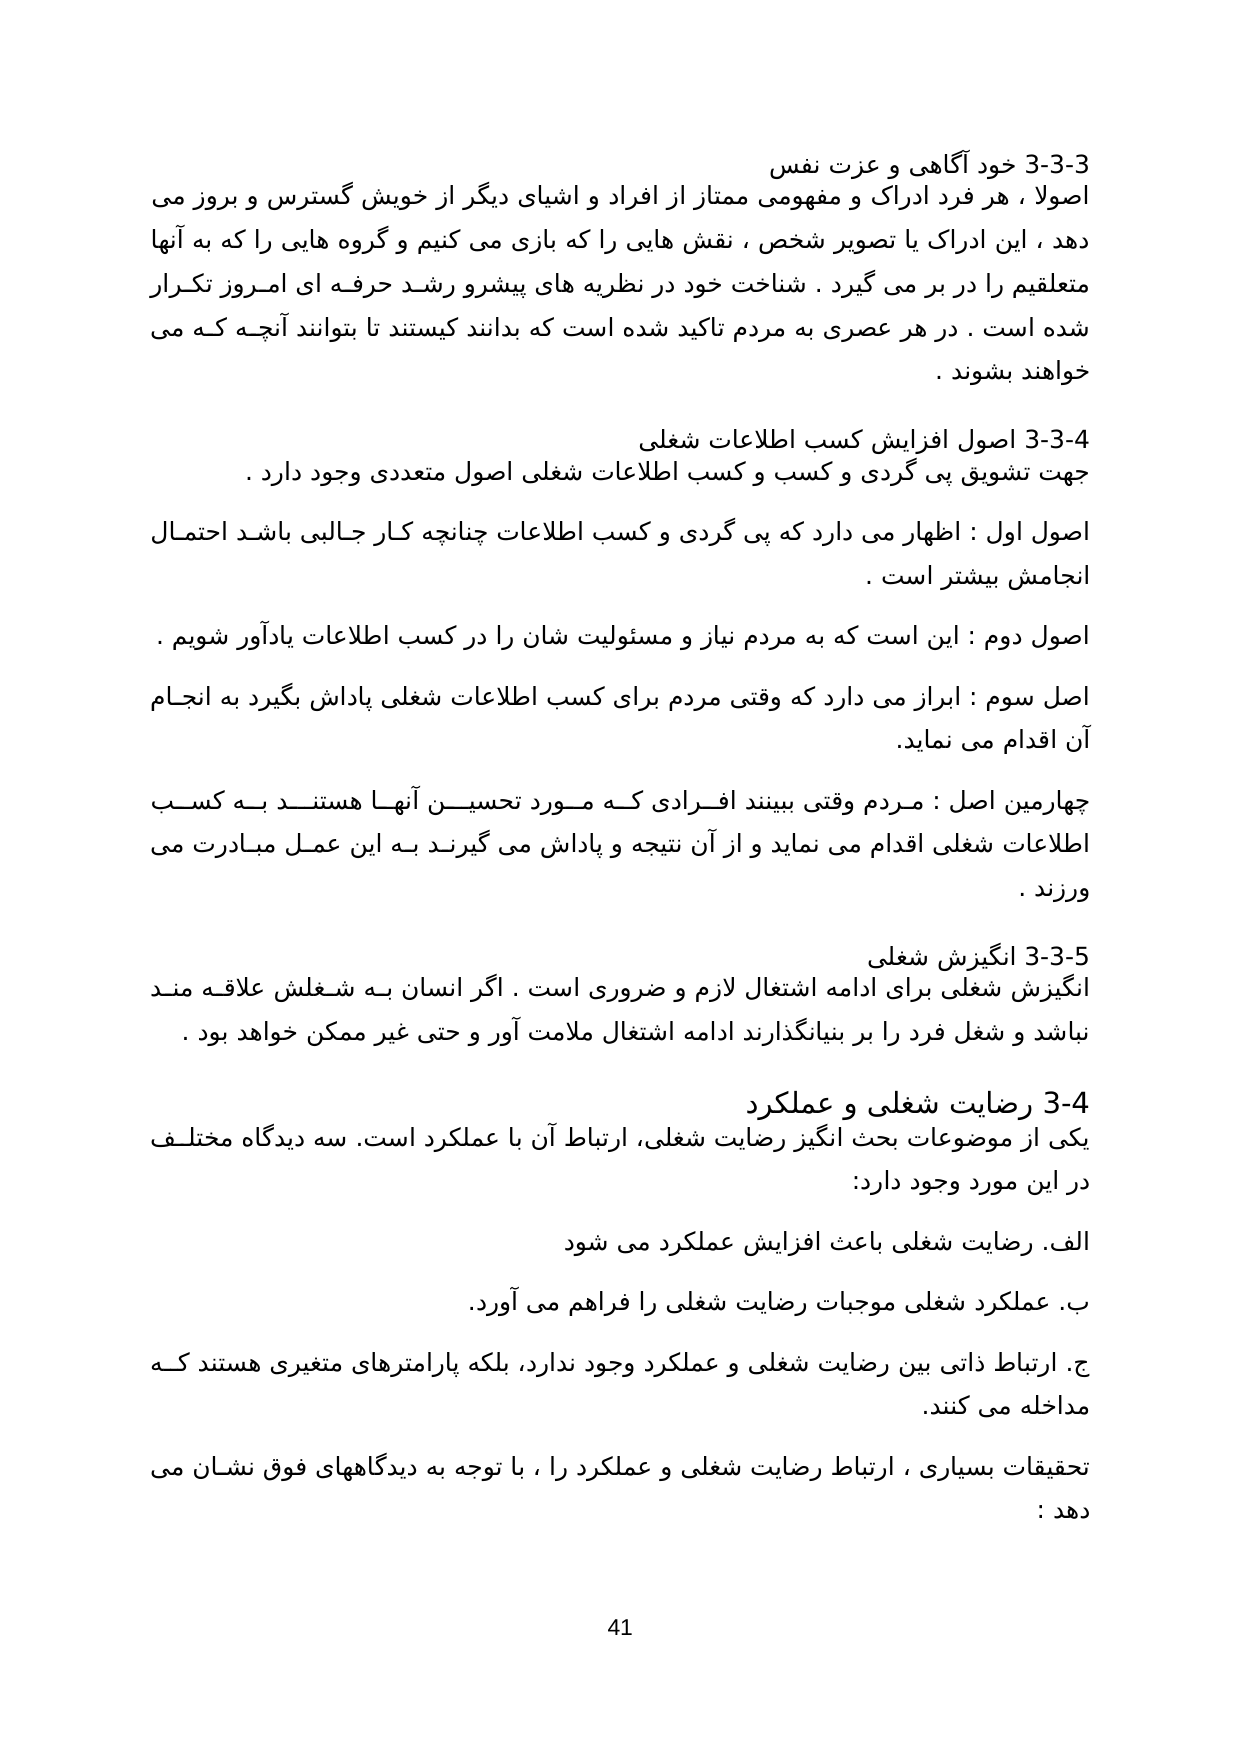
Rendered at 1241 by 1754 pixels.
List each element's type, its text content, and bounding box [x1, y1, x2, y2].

subtitle 3-3-5 انگیزش شغلی [150, 942, 1090, 971]
text جهت تشویق پی گردی و کسب و کسب اطلاعات شغلی اصول متعددی وجود دارد . [150, 457, 1090, 486]
text اصل سوم : ابراز می دارد که وقتی مردم برای کسب اطلاعات شغلی پاداش بگیرد به انجام آن اقدام می نماید. [150, 682, 1090, 754]
text یکی از موضوعات بحث انگیز رضایت شغلی، ارتباط آن با عملکرد است. سه دیدگاه مختلف در این مورد وجود دارد: [150, 1123, 1090, 1196]
subtitle 3-3-3 خود آگاهی و عزت نفس [150, 150, 1090, 179]
text اصول دوم : این است که به مردم نیاز و مسئولیت شان را در کسب اطلاعات یادآور شویم . [150, 621, 1090, 650]
text اصول اول : اظهار می دارد که پی گردی و کسب اطلاعات چنانچه کار جالبی باشد احتمال انجامش بیشتر است . [150, 517, 1090, 590]
text ج. ارتباط ذاتی بین رضایت شغلی و عملکرد وجود ندارد، بلکه پارامترهای متغیری هستند که مداخله می کنند. [150, 1348, 1090, 1421]
text انگیزش شغلی برای ادامه اشتغال لازم و ضروری است . اگر انسان به شغلش علاقه مند نباشد و شغل فرد را بر بنیانگذارند ادامه اشتغال ملامت آور و حتی غیر ممکن خواهد بود . [150, 973, 1090, 1046]
text اصولا ، هر فرد ادراک و مفهومی ممتاز از افراد و اشیای دیگر از خویش گسترس و بروز می دهد ، این ادراک یا تصویر شخص ، نقش هایی را که بازی می کنیم و گروه هایی را که به آنها متعلقیم را در بر می گیرد . شناخت خود در نظریه های پیشرو رشد حرفه ای امروز تکرار شده است . در هر عصری به مردم تاکید شده است که بدانند کیستند تا بتوانند آنچه که می خواهند بشوند . [150, 181, 1090, 386]
subtitle 3-4 رضایت شغلی و عملکرد [150, 1086, 1090, 1120]
text الف. رضایت شغلی باعث افزایش عملکرد می شود [150, 1227, 1090, 1256]
text ب. عملکرد شغلی موجبات رضایت شغلی را فراهم می آورد. [150, 1287, 1090, 1316]
text تحقیقات بسیاری ، ارتباط رضایت شغلی و عملکرد را ، با توجه به دیدگاههای فوق نشان می دهد : [150, 1452, 1090, 1525]
subtitle 3-3-4 اصول افزایش کسب اطلاعات شغلی [150, 425, 1090, 454]
text چهارمین اصل : مـردم وقتی ببینند افـرادی کـه مـورد تحسیــن آنهـا هستنــد بـه کسـب اطلاعات شغلی اقدام می نماید و از آن نتیجه و پاداش می گیرند به این عمل مبادرت می ورزند . [150, 786, 1090, 902]
